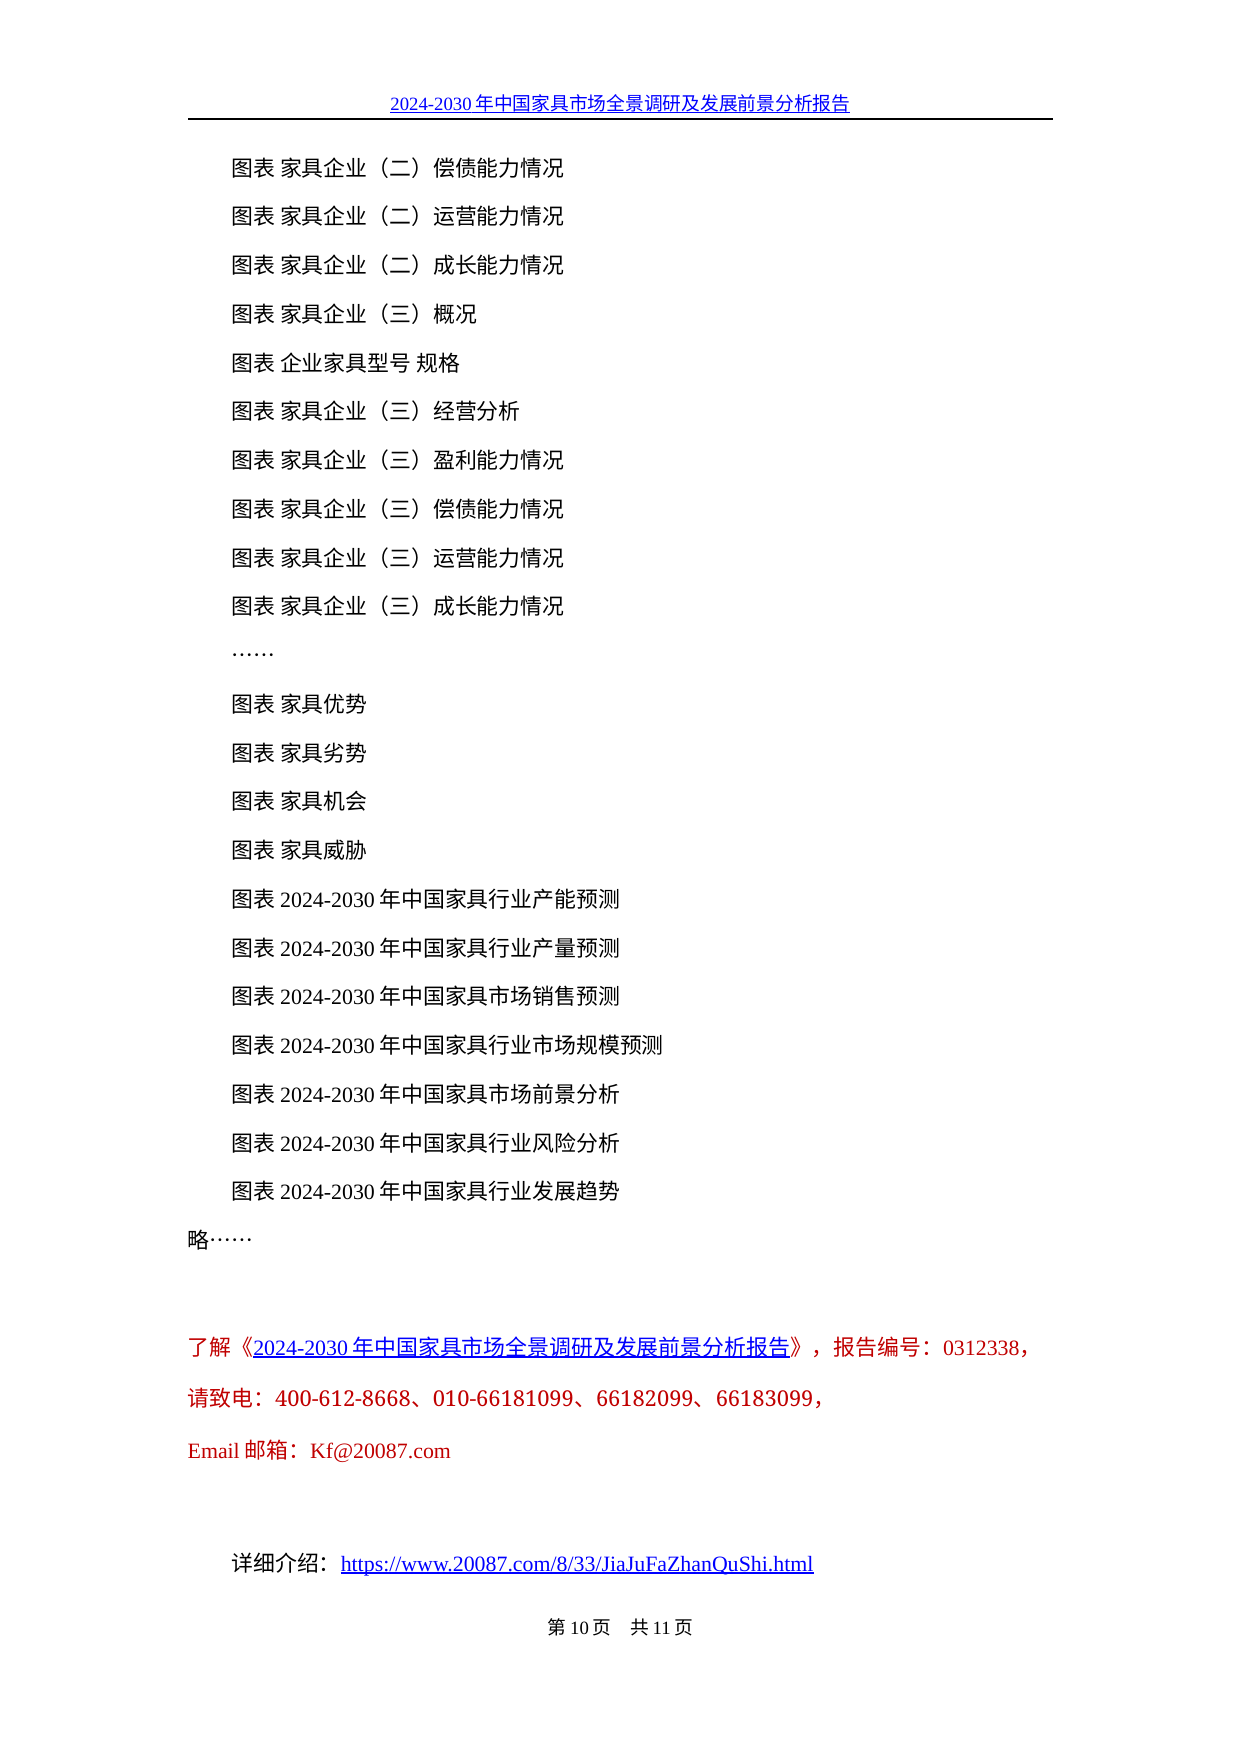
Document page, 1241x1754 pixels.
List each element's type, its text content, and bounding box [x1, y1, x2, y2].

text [187, 150, 1053, 1255]
text 请致电：400-612-8668、010-66181099、66182099、66183099， [187, 1381, 1053, 1413]
text Email邮箱：Kf@20087.com [187, 1432, 1053, 1465]
text 了解《2024-2030年中国家具市场全景调研及发展前景分析报告》，报告编号：0312338， [187, 1329, 1053, 1362]
text 详细介绍：https://www.20087.com/8/33/JiaJuFaZhanQuShi.html [187, 1545, 1053, 1578]
